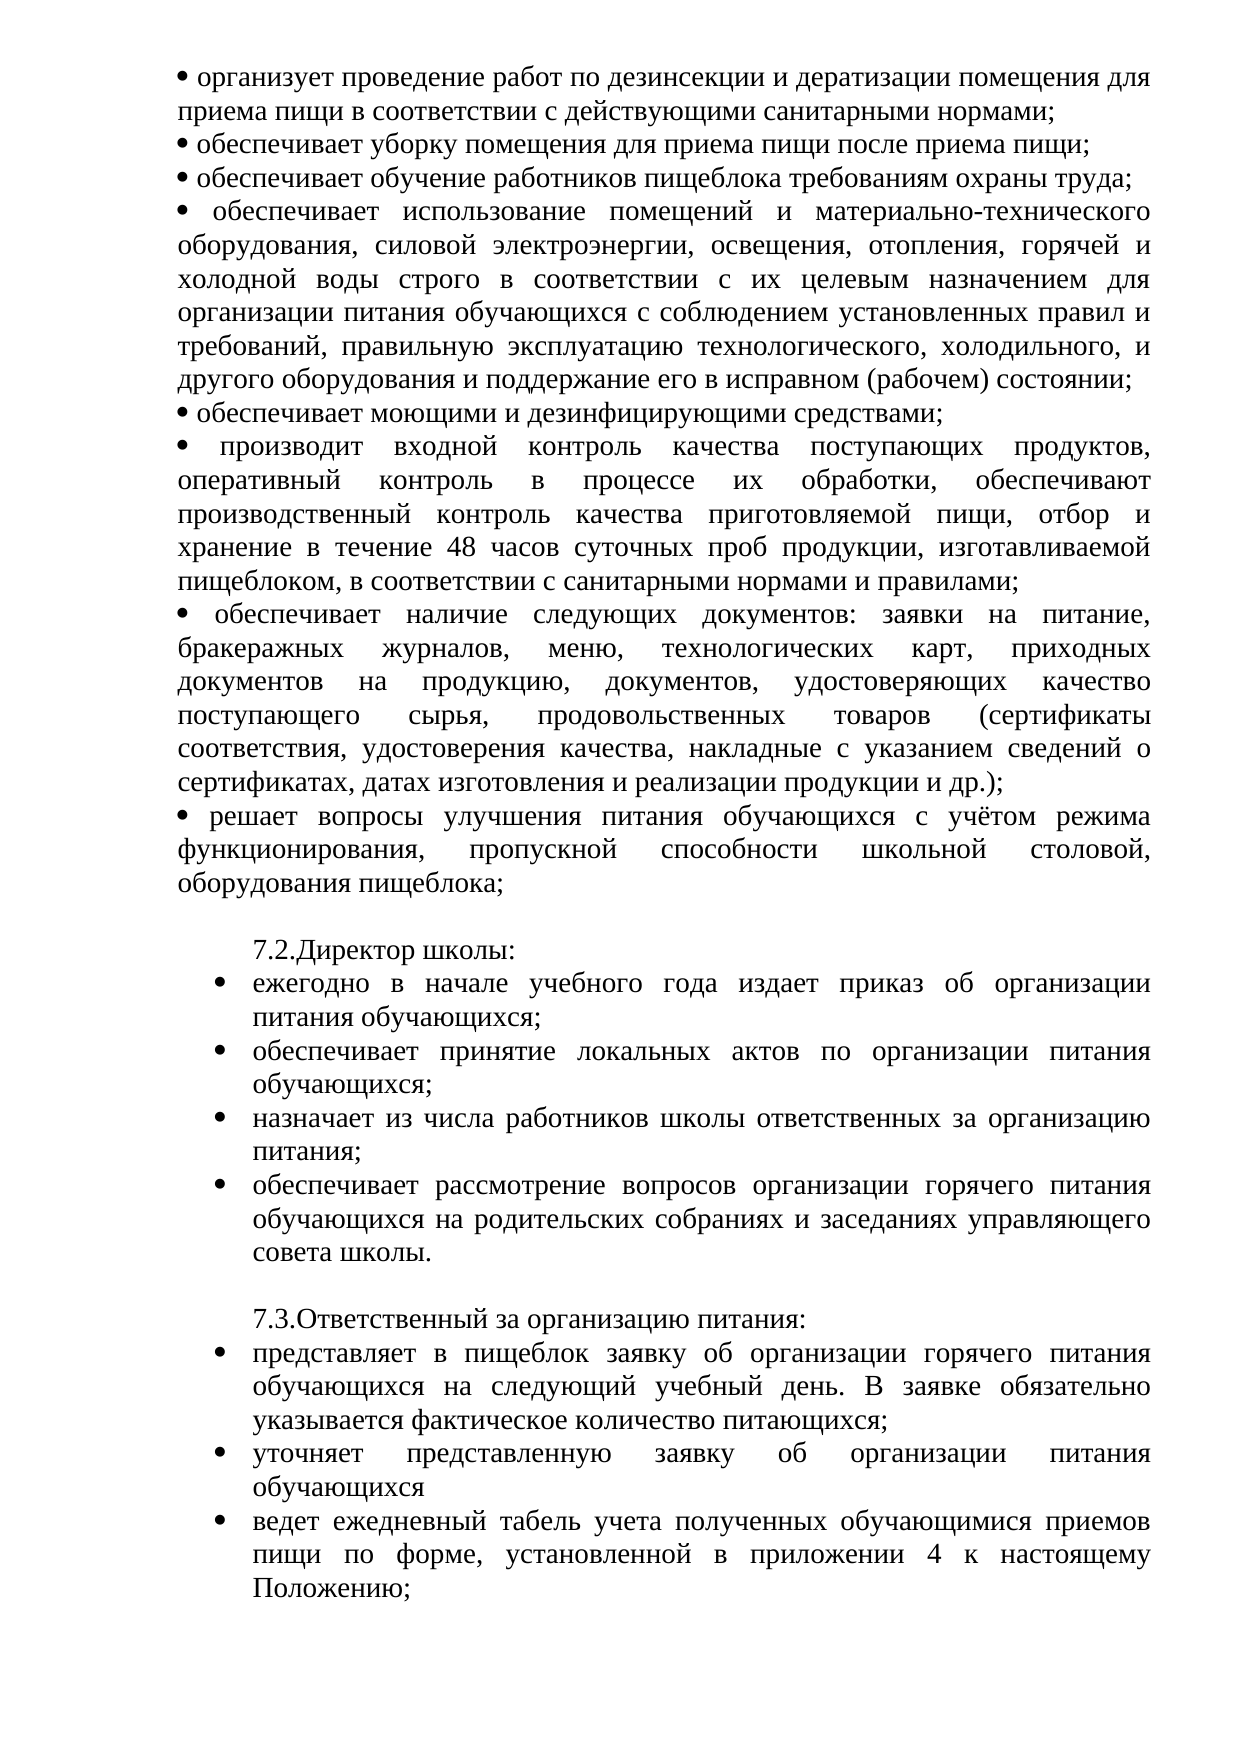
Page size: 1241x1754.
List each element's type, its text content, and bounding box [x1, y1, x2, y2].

text обеспечивает наличие следующих документов: заявки на питание, бракеражных журналов, меню, технологических карт, приходных документов на продукцию, документов, удостоверяющих качество поступающего сырья, продовольственных товаров (сертификаты соответствия, удостоверения качества, накладные с указанием сведений о сертификатах, датах изготовления и реализации продукции и др.); [177, 596, 1152, 798]
text 7.2.Директор школы: [215, 932, 1134, 966]
text производит входной контроль качества поступающих продуктов, оперативный контроль в процессе их обработки, обеспечивают производственный контроль качества приготовляемой пищи, отбор и хранение в течение 48 часов суточных проб продукции, изготавливаемой пищеблоком, в соответствии с санитарными нормами и правилами; [177, 428, 1152, 596]
list обеспечивает принятие локальных актов по организации питания обучающихся; [215, 1033, 1152, 1100]
list назначает из числа работников школы ответственных за организацию питания; [215, 1100, 1152, 1167]
text обеспечивает обучение работников пищеблока требованиям охраны труда; [177, 160, 1152, 193]
list уточняет представленную заявку об организации питания обучающихся [215, 1436, 1152, 1503]
text 7.3.Ответственный за организацию питания: [215, 1301, 1134, 1335]
list ежегодно в начале учебного года издает приказ об организации питания обучающихся; [215, 966, 1152, 1033]
list представляет в пищеблок заявку об организации горячего питания обучающихся на следующий учебный день. В заявке обязательно указывается фактическое количество питающихся; [215, 1335, 1152, 1436]
text организует проведение работ по дезинсекции и дератизации помещения для приема пищи в соответствии с действующими санитарными нормами; [177, 59, 1152, 126]
text обеспечивает использование помещений и материально-технического оборудования, силовой электроэнергии, освещения, отопления, горячей и холодной воды строго в соответствии с их целевым назначением для организации питания обучающихся с соблюдением установленных правил и требований, правильную эксплуатацию технологического, холодильного, и другого оборудования и поддержание его в исправном (рабочем) состоянии; [177, 193, 1152, 395]
text решает вопросы улучшения питания обучающихся с учётом режима функционирования, пропускной способности школьной столовой, оборудования пищеблока; [177, 798, 1152, 898]
text обеспечивает моющими и дезинфицирующими средствами; [177, 395, 1152, 428]
list обеспечивает рассмотрение вопросов организации горячего питания обучающихся на родительских собраниях и заседаниях управляющего совета школы. [215, 1167, 1152, 1268]
list ведет ежедневный табель учета полученных обучающимися приемов пищи по форме, установленной в приложении 4 к настоящему Положению; [215, 1503, 1152, 1603]
text обеспечивает уборку помещения для приема пищи после приема пищи; [177, 126, 1152, 160]
